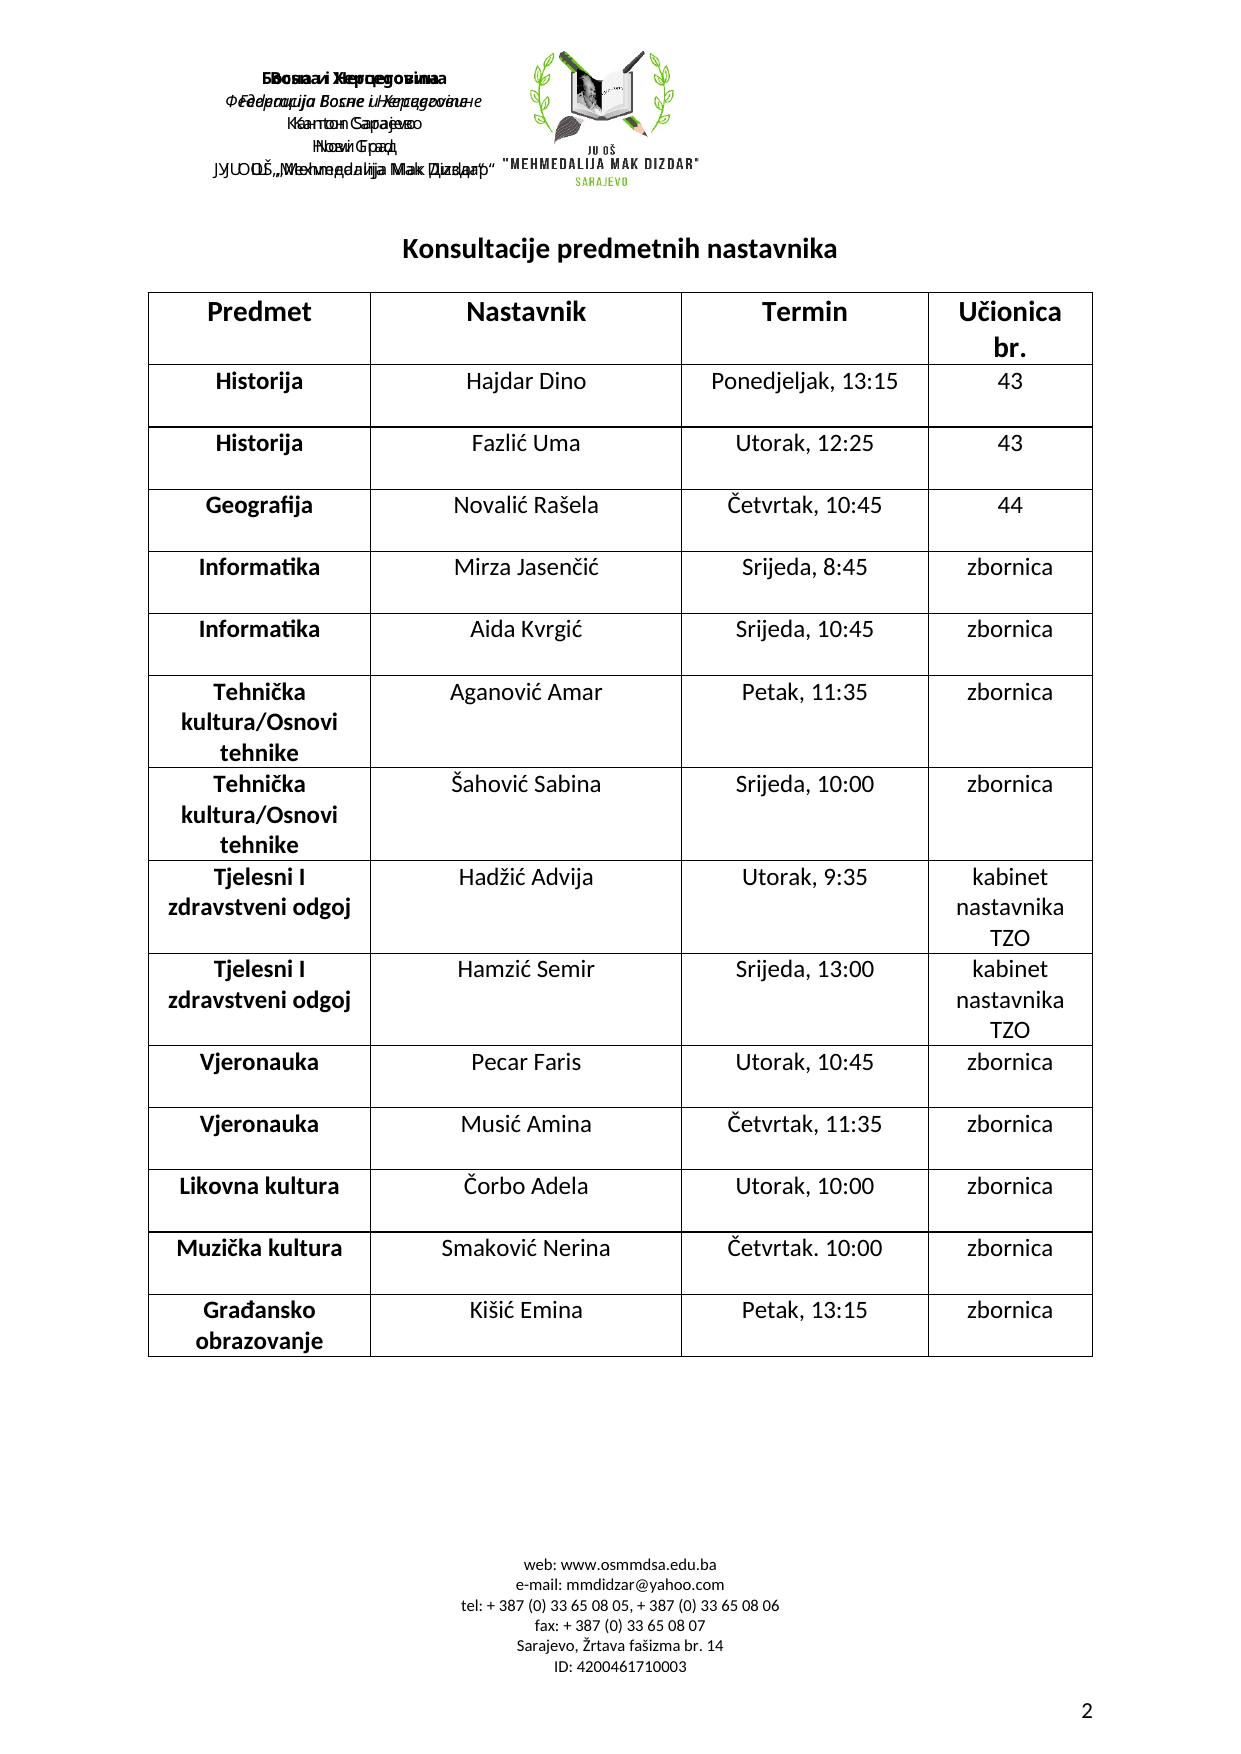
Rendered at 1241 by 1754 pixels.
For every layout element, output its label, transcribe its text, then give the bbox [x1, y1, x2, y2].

table_cell zbornica [929, 1295, 1092, 1356]
table_cell 43 [929, 365, 1092, 426]
table_cell Hamzić Semir [371, 954, 681, 1045]
table_cell Tehnička kultura/Osnovi tehnike [149, 676, 370, 767]
table_cell Srijeda, 10:00 [682, 768, 928, 860]
table_cell Muzička kultura [149, 1233, 370, 1293]
table_cell Utorak, 10:00 [682, 1170, 928, 1231]
table_cell 43 [929, 428, 1092, 488]
table_cell Četvrtak, 10:45 [682, 490, 928, 551]
text Konsultacije predmetnih nastavnika [148, 230, 1093, 266]
table_cell Geografija [149, 490, 370, 551]
table_cell zbornica [929, 676, 1092, 767]
table_cell Musić Amina [371, 1108, 681, 1169]
table_cell Šahović Sabina [371, 768, 681, 860]
table_header Nastavnik [371, 293, 681, 364]
table_cell zbornica [929, 768, 1092, 860]
table_cell Historija [149, 428, 370, 488]
table_cell zbornica [929, 614, 1092, 675]
table_cell Čorbo Adela [371, 1170, 681, 1231]
table_cell Srijeda, 10:45 [682, 614, 928, 675]
table_cell zbornica [929, 1108, 1092, 1169]
table_cell Utorak, 12:25 [682, 428, 928, 488]
table_cell Petak, 13:15 [682, 1295, 928, 1356]
table_cell kabinet nastavnika TZO [929, 861, 1092, 952]
table_cell Utorak, 10:45 [682, 1046, 928, 1107]
table_cell Likovna kultura [149, 1170, 370, 1231]
table_cell zbornica [929, 1233, 1092, 1293]
table_cell Smaković Nerina [371, 1233, 681, 1293]
table_cell Kišić Emina [371, 1295, 681, 1356]
table_cell Hajdar Dino [371, 365, 681, 426]
table_cell Srijeda, 8:45 [682, 552, 928, 613]
table_cell Pecar Faris [371, 1046, 681, 1107]
table_cell Aganović Amar [371, 676, 681, 767]
table_cell Četvrtak. 10:00 [682, 1233, 928, 1293]
table_cell Hadžić Advija [371, 861, 681, 952]
table_cell Vjeronauka [149, 1108, 370, 1169]
table_cell Novalić Rašela [371, 490, 681, 551]
table_cell Utorak, 9:35 [682, 861, 928, 952]
table_cell Srijeda, 13:00 [682, 954, 928, 1045]
table_cell Ponedjeljak, 13:15 [682, 365, 928, 426]
table_cell zbornica [929, 1170, 1092, 1231]
table_cell Tjelesni I zdravstveni odgoj [149, 954, 370, 1045]
table_header Učionica br. [929, 293, 1092, 364]
table_cell Informatika [149, 552, 370, 613]
table_cell Aida Kvrgić [371, 614, 681, 675]
picture [503, 51, 699, 186]
table_header Predmet [149, 293, 370, 364]
table_cell Historija [149, 365, 370, 426]
table_cell Tjelesni I zdravstveni odgoj [149, 861, 370, 952]
table_cell Četvrtak, 11:35 [682, 1108, 928, 1169]
table_cell kabinet nastavnika TZO [929, 954, 1092, 1045]
table_cell Vjeronauka [149, 1046, 370, 1107]
table_cell zbornica [929, 1046, 1092, 1107]
table_header Termin [682, 293, 928, 364]
table_cell Tehnička kultura/Osnovi tehnike [149, 768, 370, 860]
table_cell 44 [929, 490, 1092, 551]
table_cell Građansko obrazovanje [149, 1295, 370, 1356]
table_cell Mirza Jasenčić [371, 552, 681, 613]
table_cell zbornica [929, 552, 1092, 613]
table_cell Informatika [149, 614, 370, 675]
table_cell Petak, 11:35 [682, 676, 928, 767]
table_cell Fazlić Uma [371, 428, 681, 488]
